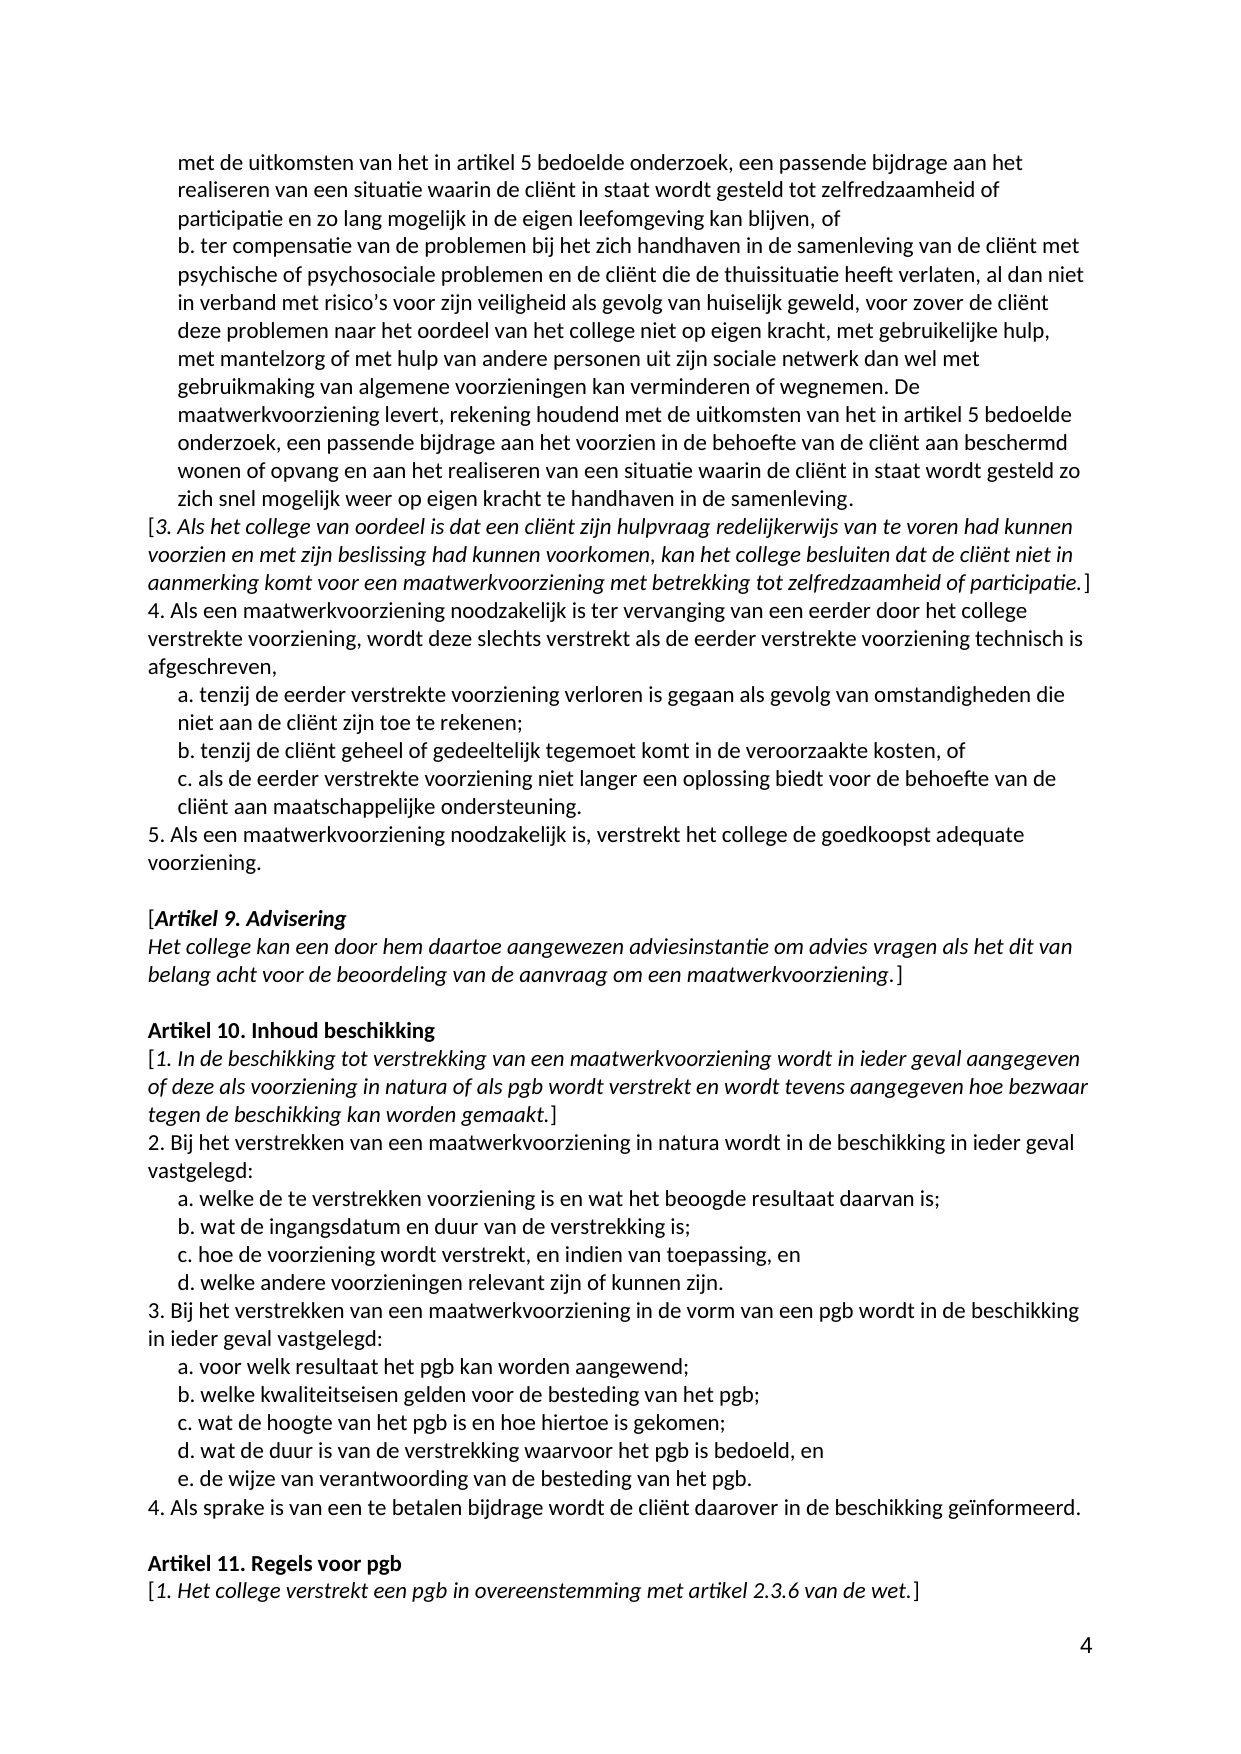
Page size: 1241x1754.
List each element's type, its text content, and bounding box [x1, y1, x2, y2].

text Artikel 11. Regels voor pgb [148, 1549, 1093, 1577]
text Het college kan een door hem daartoe aangewezen adviesinstantie om advies vragen als het dit van belang acht voor de beoordeling van de aanvraag om een maatwerkvoorziening.] [148, 932, 1093, 988]
text [3. Als het college van oordeel is dat een cliënt zijn hulpvraag redelijkerwijs van te voren had kunnen voorzien en met zijn beslissing had kunnen voorkomen, kan het college besluiten dat de cliënt niet in aanmerking komt voor een maatwerkvoorziening met betrekking tot zelfredzaamheid of participatie.] [148, 512, 1093, 596]
text c. hoe de voorziening wordt verstrekt, en indien van toepassing, en [177, 1240, 1093, 1268]
list e. de wijze van verantwoording van de besteding van het pgb. [177, 1464, 1093, 1493]
text 2. Bij het verstrekken van een maatwerkvoorziening in natura wordt in de beschikking in ieder geval vastgelegd: [148, 1128, 1093, 1184]
text 4. Als een maatwerkvoorziening noodzakelijk is ter vervanging van een eerder door het college verstrekte voorziening, wordt deze slechts verstrekt als de eerder verstrekte voorziening technisch is afgeschreven, [148, 596, 1093, 680]
text [1. In de beschikking tot verstrekking van een maatwerkvoorziening wordt in ieder geval aangegeven of deze als voorziening in natura of als pgb wordt verstrekt en wordt tevens aangegeven hoe bezwaar tegen de beschikking kan worden gemaakt.] [148, 1044, 1093, 1128]
text 5. Als een maatwerkvoorziening noodzakelijk is, verstrekt het college de goedkoopst adequate voorziening. [148, 820, 1093, 876]
list b. wat de ingangsdatum en duur van de verstrekking is; [177, 1212, 1093, 1240]
text 4. Als sprake is van een te betalen bijdrage wordt de cliënt daarover in de beschikking geïnformeerd. [148, 1493, 1093, 1521]
list c. wat de hoogte van het pgb is en hoe hiertoe is gekomen; [177, 1408, 1093, 1437]
text b. ter compensatie van de problemen bij het zich handhaven in de samenleving van de cliënt met psychische of psychosociale problemen en de cliënt die de thuissituatie heeft verlaten, al dan niet in verband met risico’s voor zijn veiligheid als gevolg van huiselijk geweld, voor zover de cliënt deze problemen naar het oordeel van het college niet op eigen kracht, met gebruikelijke hulp, met mantelzorg of met hulp van andere personen uit zijn sociale netwerk dan wel met gebruikmaking van algemene voorzieningen kan verminderen of wegnemen. De maatwerkvoorziening levert, rekening houdend met de uitkomsten van het in artikel 5 bedoelde onderzoek, een passende bijdrage aan het voorzien in de behoefte van de cliënt aan beschermd wonen of opvang en aan het realiseren van een situatie waarin de cliënt in staat wordt gesteld zo zich snel mogelijk weer op eigen kracht te handhaven in de samenleving. [177, 232, 1093, 512]
list b. tenzij de cliënt geheel of gedeeltelijk tegemoet komt in de veroorzaakte kosten, of [177, 736, 1093, 764]
list b. welke kwaliteitseisen gelden voor de besteding van het pgb; [177, 1381, 1093, 1408]
list d. wat de duur is van de verstrekking waarvoor het pgb is bedoeld, en [177, 1437, 1093, 1464]
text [177, 148, 1093, 232]
list a. tenzij de eerder verstrekte voorziening verloren is gegaan als gevolg van omstandigheden die niet aan de cliënt zijn toe te rekenen; [177, 680, 1093, 736]
list d. welke andere voorzieningen relevant zijn of kunnen zijn. [177, 1268, 1093, 1296]
text [1. Het college verstrekt een pgb in overeenstemming met artikel 2.3.6 van de wet.] [148, 1577, 1093, 1605]
list c. als de eerder verstrekte voorziening niet langer een oplossing biedt voor de behoefte van de cliënt aan maatschappelijke ondersteuning. [177, 764, 1093, 820]
subtitle [Artikel 9. Advisering [148, 904, 1093, 932]
list a. welke de te verstrekken voorziening is en wat het beoogde resultaat daarvan is; [177, 1184, 1093, 1212]
subtitle Artikel 10. Inhoud beschikking [148, 1016, 1093, 1044]
list a. voor welk resultaat het pgb kan worden aangewend; [177, 1352, 1093, 1381]
text 3. Bij het verstrekken van een maatwerkvoorziening in de vorm van een pgb wordt in de beschikking in ieder geval vastgelegd: [148, 1296, 1093, 1352]
